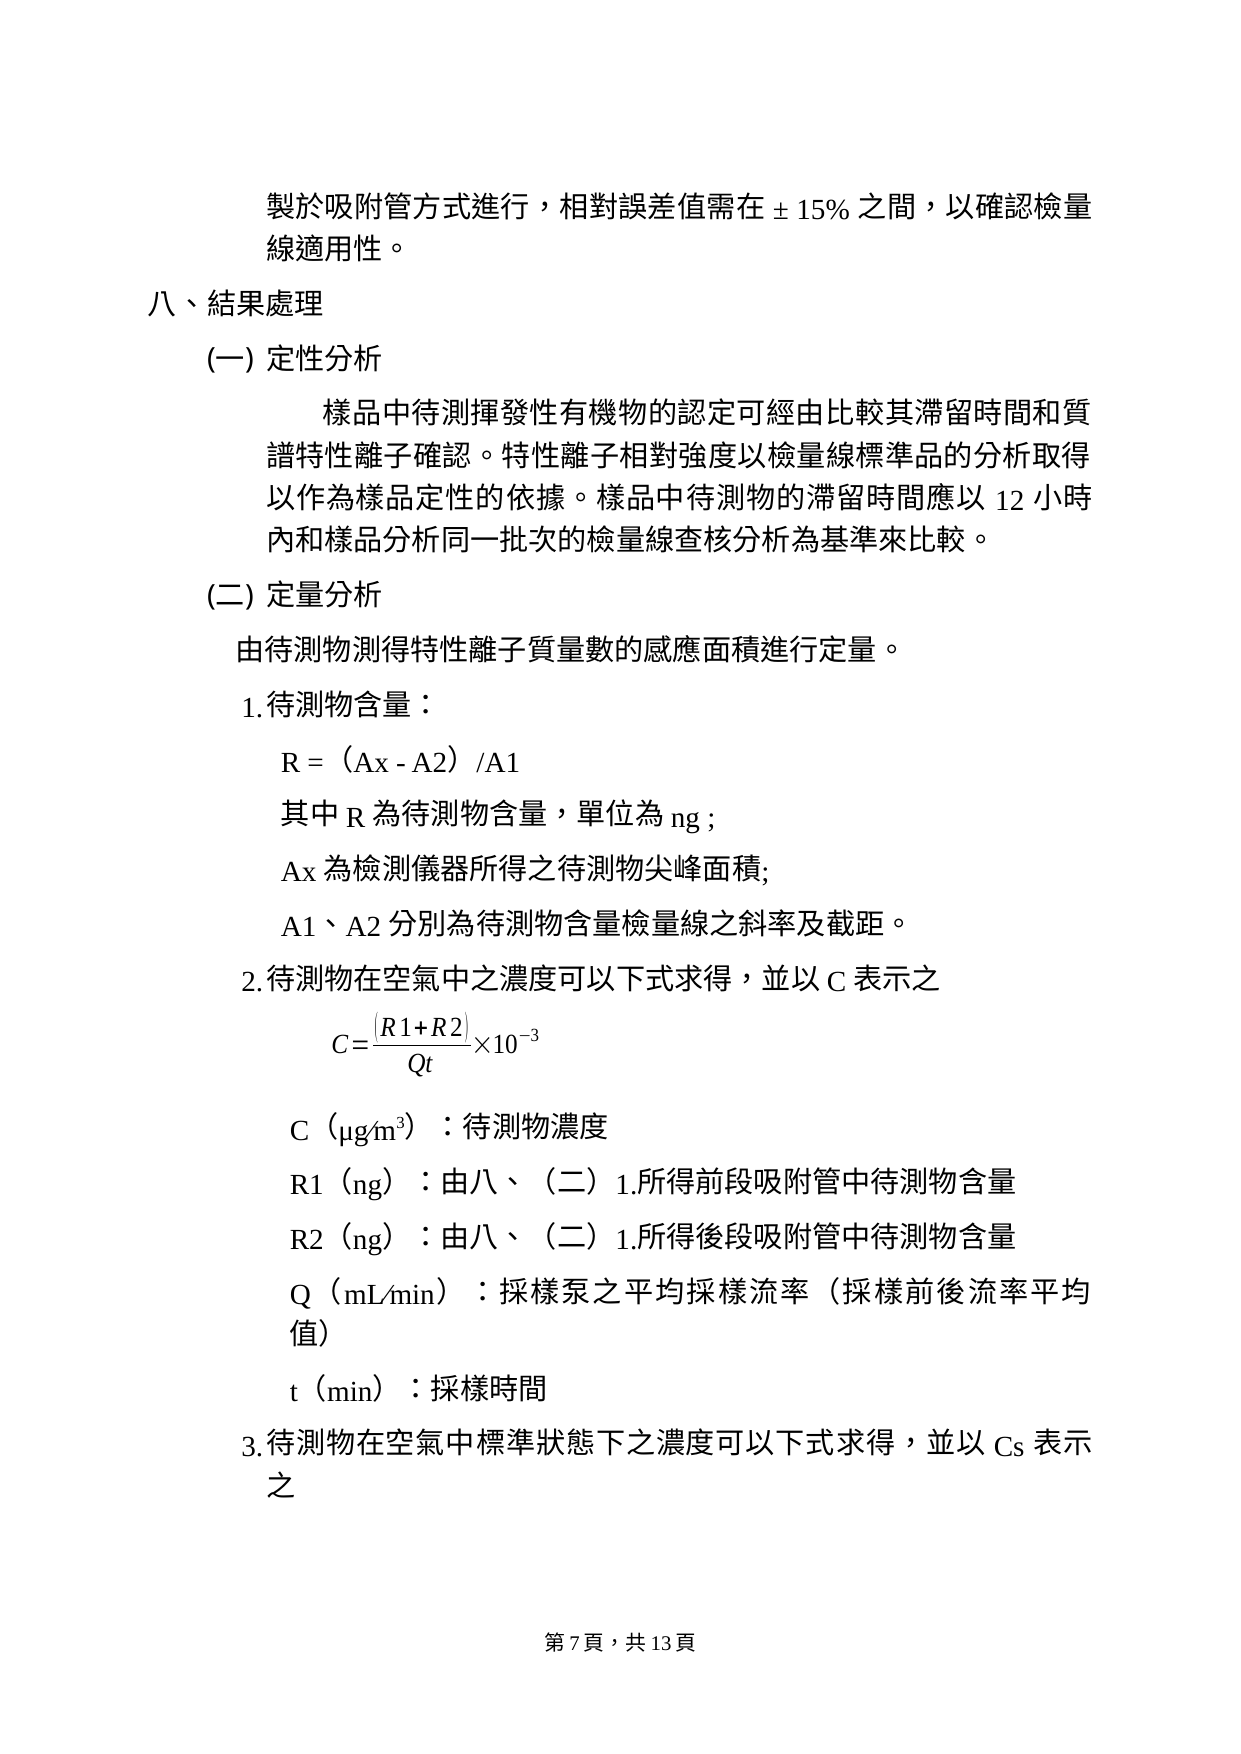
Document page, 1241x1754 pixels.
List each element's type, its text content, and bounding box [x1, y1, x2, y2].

text 其中 R 為待測物含量，單位為 ng ; [281, 791, 1092, 833]
text Ax 為檢測儀器所得之待測物尖峰面積; [281, 846, 1092, 888]
text R2（ng）：由八、（二）1.所得後段吸附管中待測物含量 [289, 1213, 1092, 1256]
text 樣品中待測揮發性有機物的認定可經由比較其滯留時間和質譜特性離子確認。特性離子相對強度以檢量線標準品的分析取得，以作為樣品定性的依據。樣品中待測物的滯留時間應以 12 小時內和樣品分析同一批次的檢量線查核分析為基準來比較。 [266, 390, 1092, 559]
text C（μg∕m3）：待測物濃度 [289, 1104, 1092, 1146]
list 定性分析 [207, 335, 1092, 377]
text R1（ng）：由八、（二）1.所得前段吸附管中待測物含量 [289, 1159, 1092, 1201]
list 結果處理 [148, 280, 1092, 323]
text t（min）：採樣時間 [289, 1365, 1092, 1408]
list 待測物在空氣中標準狀態下之濃度可以下式求得，並以 Cs 表示之 [241, 1420, 1092, 1505]
text A1、A2 分別為待測物含量檢量線之斜率及截距。 [281, 901, 1092, 943]
list 待測物含量： [241, 681, 1092, 724]
list 待測物在空氣中之濃度可以下式求得，並以 C 表示之 [241, 955, 1092, 998]
list 定量分析 [207, 572, 1092, 614]
text R =（Ax - A2）/A1 [281, 736, 1092, 778]
text 由待測物測得特性離子質量數的感應面積進行定量。 [148, 627, 1092, 669]
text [148, 183, 1092, 268]
text Q（mL∕min）：採樣泵之平均採樣流率（採樣前後流率平均值） [289, 1268, 1092, 1353]
